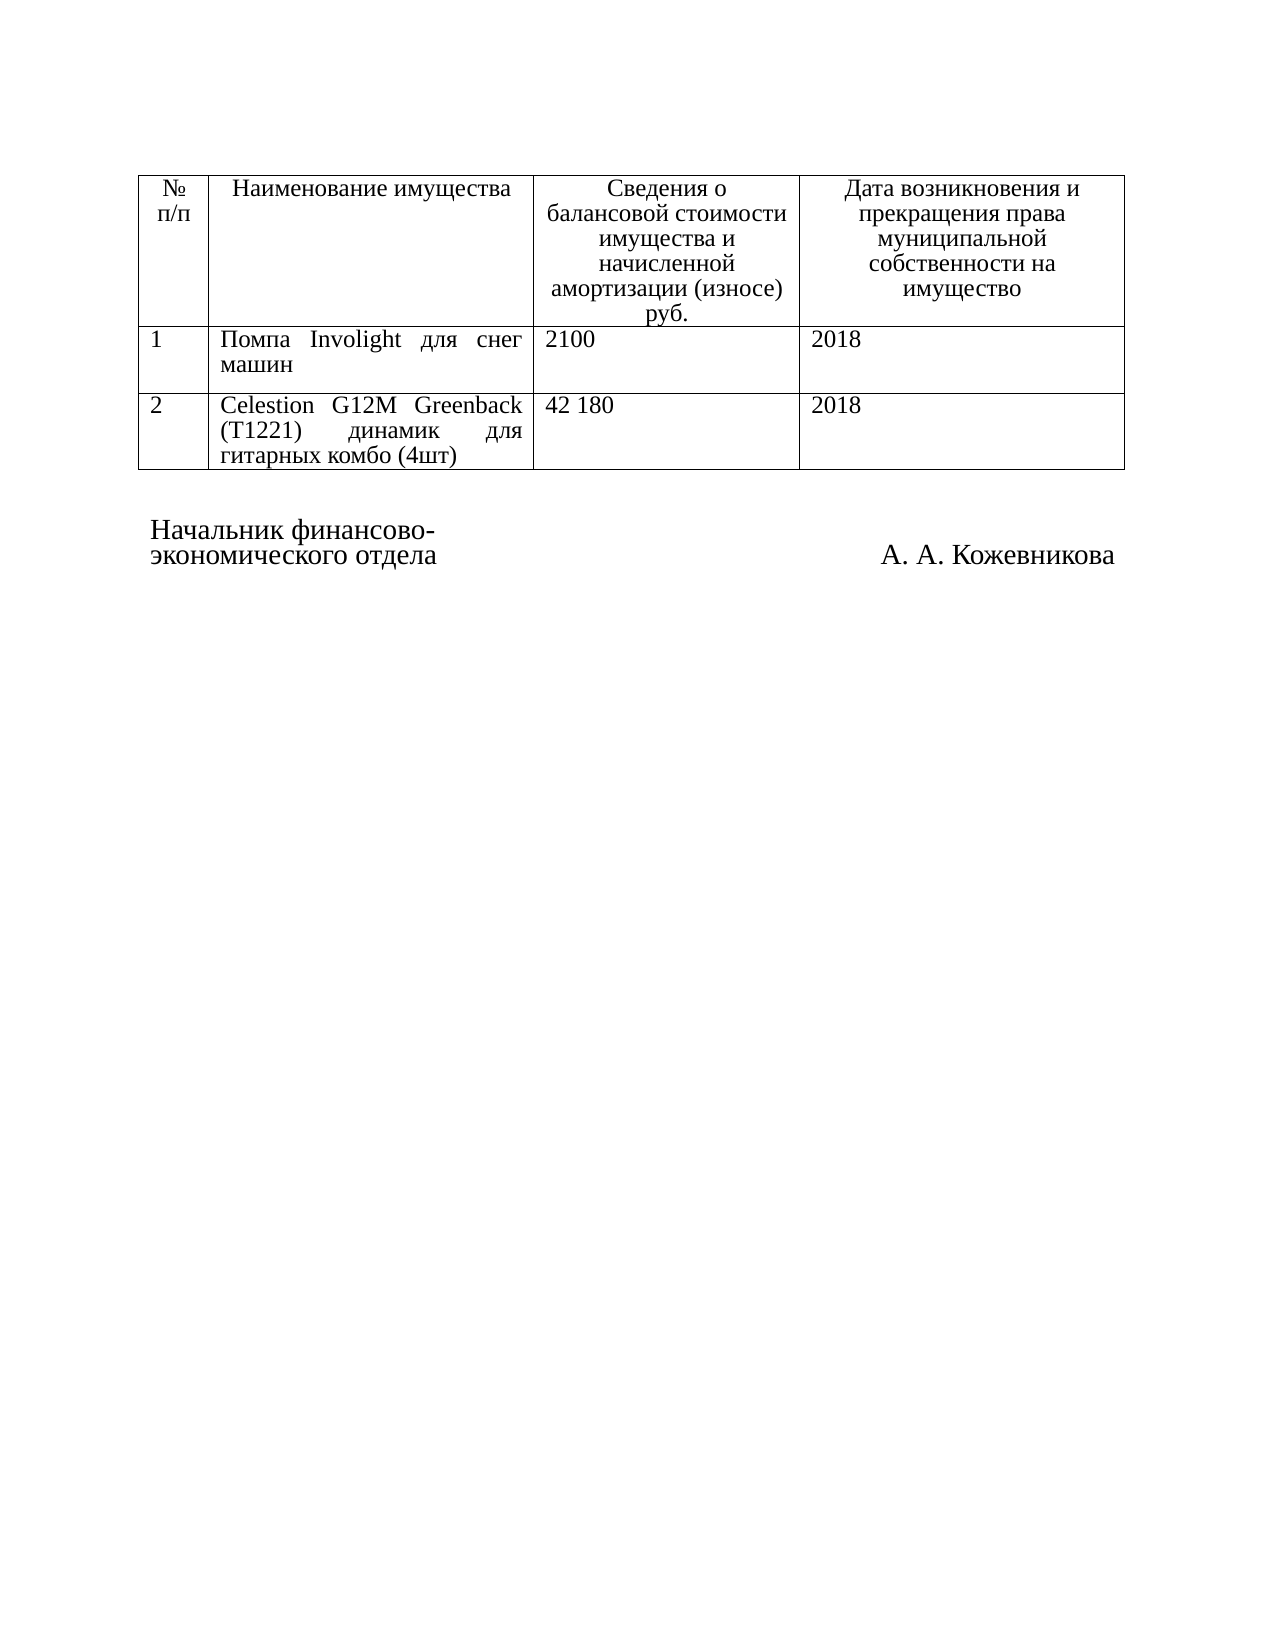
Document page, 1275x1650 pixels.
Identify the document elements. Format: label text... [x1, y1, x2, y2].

table_cell Celestion G12M Greenback (T1221) динамик для гитарных комбо (4шт) [209, 394, 533, 469]
table_cell 2018 [800, 394, 1124, 469]
text Начальник финансово- [150, 520, 299, 545]
table_header Дата возникновения и прекращения права муниципальной собственности на имущество [800, 176, 1124, 326]
table_cell 42 180 [534, 394, 799, 469]
text экономического отдела А. А. Кожевникова [150, 545, 1125, 570]
text Начальник финансово- [302, 520, 1125, 545]
table_header Сведения о балансовой стоимости имущества и начисленной амортизации (износе) руб. [534, 176, 799, 326]
table_cell 2100 [534, 327, 799, 393]
table_header Наименование имущества [209, 176, 533, 326]
table_header № п/п [139, 176, 208, 326]
table_cell 2 [139, 394, 208, 469]
table_cell 2018 [800, 327, 1124, 393]
table_cell 1 [139, 327, 208, 393]
table_cell Помпа Involight для снег машин [209, 327, 533, 393]
